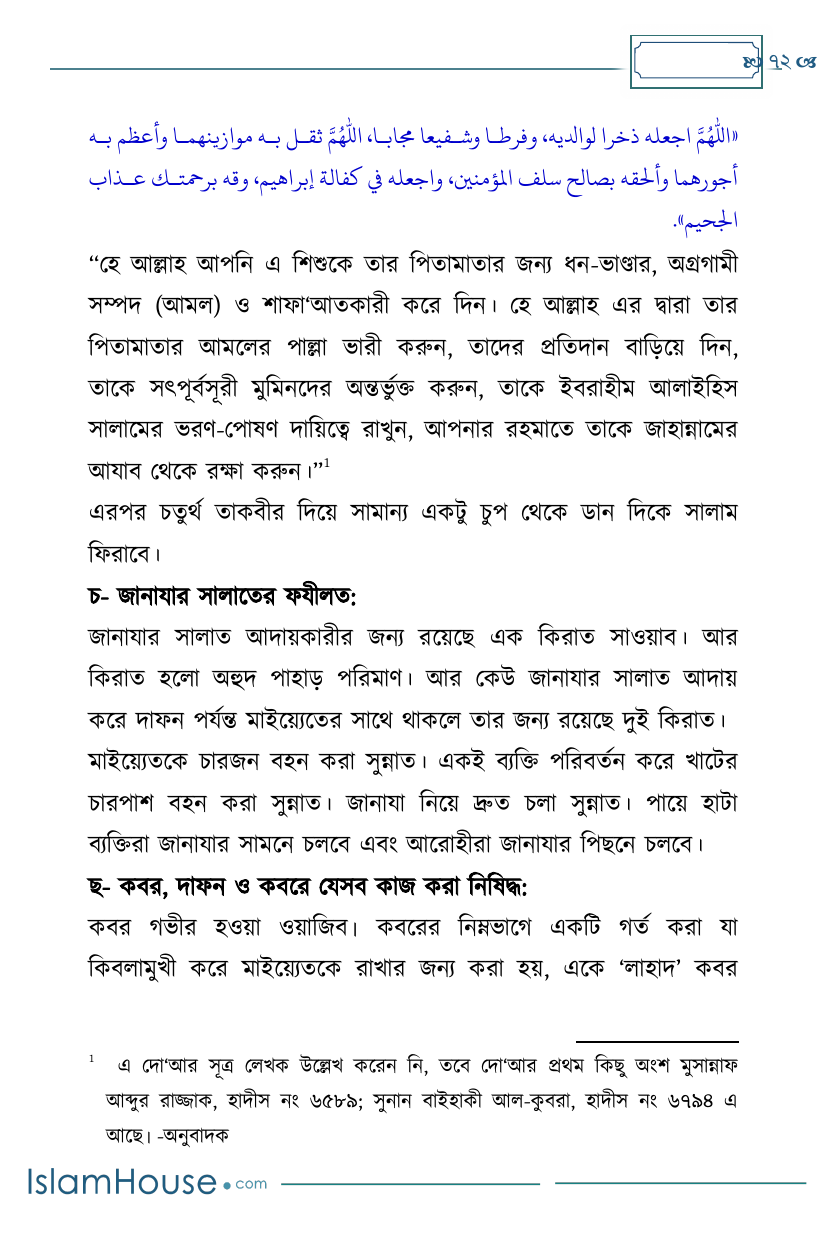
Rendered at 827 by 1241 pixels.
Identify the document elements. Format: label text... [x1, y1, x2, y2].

text মাইয়্যেতকে চারজন বহন করা সুন্নাত। একই ব্যক্তি পরিবর্তন করে খাটের চারপাশ বহন করা সুন্নাত। জানাযা নিয়ে দ্রুত চলা সুন্নাত। পায়ে হাটা ব্যক্তিরা জানাযার সামনে চলবে এবং আরোহীরা জানাযার পিছনে চলবে। [89, 739, 738, 863]
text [89, 905, 738, 988]
text চ- জানাযার সালাতের ফযীলত: [89, 573, 738, 615]
text «اللهم اجعله ذخرا لوالديه، وفرطا وشفيعا مجابا، اللهم ثقل به موازينهما وأعظم به أجورهما وألحقه بصالح سلف المؤمنين، واجعله في كفالة إبراهيم، وقه برحمتك عذاب الجحيم». [89, 115, 738, 242]
picture [20, 1163, 541, 1201]
text জানাযার সালাত আদায়কারীর জন্য রয়েছে এক কিরাত সাওয়াব। আর কিরাত হলো অহুদ পাহাড় পরিমাণ। আর কেউ জানাযার সালাত আদায় করে দাফন পর্যন্ত মাইয়্যেতের সাথে থাকলে তার জন্য রয়েছে দুই কিরাত। [89, 615, 738, 739]
picture [548, 1162, 807, 1200]
text “হে আল্লাহ আপনি এ শিশুকে তার পিতামাতার জন্য ধন-ভাণ্ডার, অগ্রগামী সম্পদ (আমল) ও শাফা‘আতকারী করে দিন। হে আল্লাহ এর দ্বারা তার পিতামাতার আমলের পাল্লা ভারী করুন, তাদের প্রতিদান বাড়িয়ে দিন, তাকে সৎপূর্বসূরী মুমিনদের অন্তর্ভুক্ত করুন, তাকে ইবরাহীম আলাইহিস সালামের ভরণ-পোষণ দায়িত্বে রাখুন, আপনার রহমাতে তাকে জাহান্নামের আযাব থেকে রক্ষা করুন।” [89, 242, 738, 490]
text ছ- কবর, দাফন ও কবরে যেসব কাজ করা নিষিদ্ধ: [89, 863, 738, 905]
text এরপর চতুর্থ তাকবীর দিয়ে সামান্য একটু চুপ থেকে ডান দিকে সালাম ফিরাবে। [89, 490, 738, 573]
